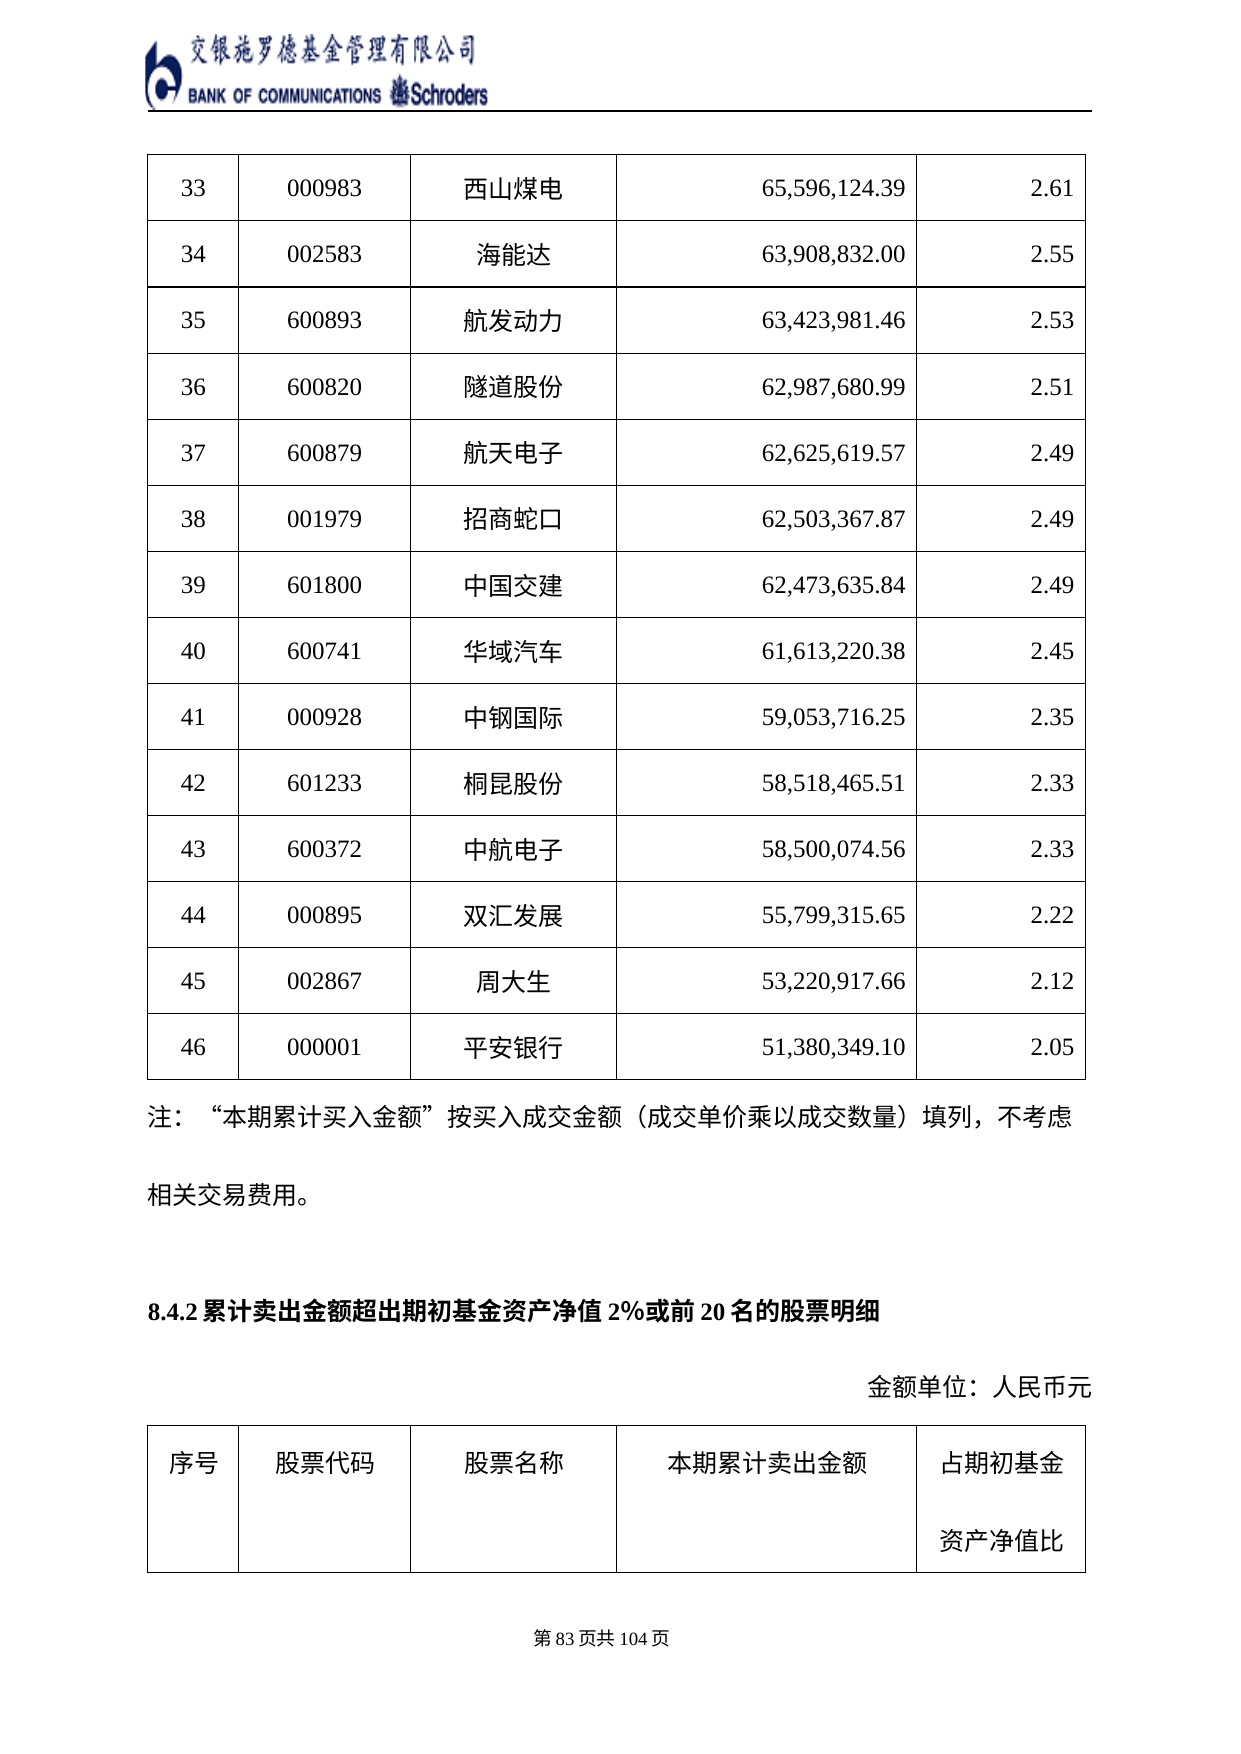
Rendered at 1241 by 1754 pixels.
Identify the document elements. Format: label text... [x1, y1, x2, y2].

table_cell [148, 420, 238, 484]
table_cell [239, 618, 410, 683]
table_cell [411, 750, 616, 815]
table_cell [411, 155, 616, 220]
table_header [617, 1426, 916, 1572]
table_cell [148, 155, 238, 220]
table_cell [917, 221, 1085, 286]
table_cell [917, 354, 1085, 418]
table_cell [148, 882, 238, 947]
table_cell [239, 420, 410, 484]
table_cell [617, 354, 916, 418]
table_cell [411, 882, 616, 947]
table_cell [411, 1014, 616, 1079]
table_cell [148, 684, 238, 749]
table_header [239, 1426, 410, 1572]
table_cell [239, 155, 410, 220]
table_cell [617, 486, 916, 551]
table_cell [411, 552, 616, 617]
text 注：“本期累计买入金额”按买入成交金额（成交单价乘以成交数量）填列，不考虑相关交易费用。 [148, 1083, 1092, 1226]
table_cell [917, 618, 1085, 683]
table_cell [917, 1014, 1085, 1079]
text 金额单位：人民币元 [149, 1353, 1092, 1418]
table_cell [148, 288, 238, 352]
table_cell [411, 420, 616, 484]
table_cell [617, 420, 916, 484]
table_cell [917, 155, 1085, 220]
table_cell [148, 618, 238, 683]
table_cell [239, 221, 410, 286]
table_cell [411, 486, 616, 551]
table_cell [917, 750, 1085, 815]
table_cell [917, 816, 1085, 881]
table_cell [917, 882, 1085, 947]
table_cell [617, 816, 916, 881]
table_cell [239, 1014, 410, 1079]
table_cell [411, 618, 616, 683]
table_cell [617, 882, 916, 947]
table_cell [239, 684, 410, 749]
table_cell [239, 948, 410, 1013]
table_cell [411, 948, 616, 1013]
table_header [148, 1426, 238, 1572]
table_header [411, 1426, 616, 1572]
picture [145, 34, 488, 110]
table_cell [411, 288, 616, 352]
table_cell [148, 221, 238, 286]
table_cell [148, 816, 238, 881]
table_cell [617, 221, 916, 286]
subtitle 8.4.2累计卖出金额超出期初基金资产净值2％或前20名的股票明细 [148, 1277, 1092, 1342]
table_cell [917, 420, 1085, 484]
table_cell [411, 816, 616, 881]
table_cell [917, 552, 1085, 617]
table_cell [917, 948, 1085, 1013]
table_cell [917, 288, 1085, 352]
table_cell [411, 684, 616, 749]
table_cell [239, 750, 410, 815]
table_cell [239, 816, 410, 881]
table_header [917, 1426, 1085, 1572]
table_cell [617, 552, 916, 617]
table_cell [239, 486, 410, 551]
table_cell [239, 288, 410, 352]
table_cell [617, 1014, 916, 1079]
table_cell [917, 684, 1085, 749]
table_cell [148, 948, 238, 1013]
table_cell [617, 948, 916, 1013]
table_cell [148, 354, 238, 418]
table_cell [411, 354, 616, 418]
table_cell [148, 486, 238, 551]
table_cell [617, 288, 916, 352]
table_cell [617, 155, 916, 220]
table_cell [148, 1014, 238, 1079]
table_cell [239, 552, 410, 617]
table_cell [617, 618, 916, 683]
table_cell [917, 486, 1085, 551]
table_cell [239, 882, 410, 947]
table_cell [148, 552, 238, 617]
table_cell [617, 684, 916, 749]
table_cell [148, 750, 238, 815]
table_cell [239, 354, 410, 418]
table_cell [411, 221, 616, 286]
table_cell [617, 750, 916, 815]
